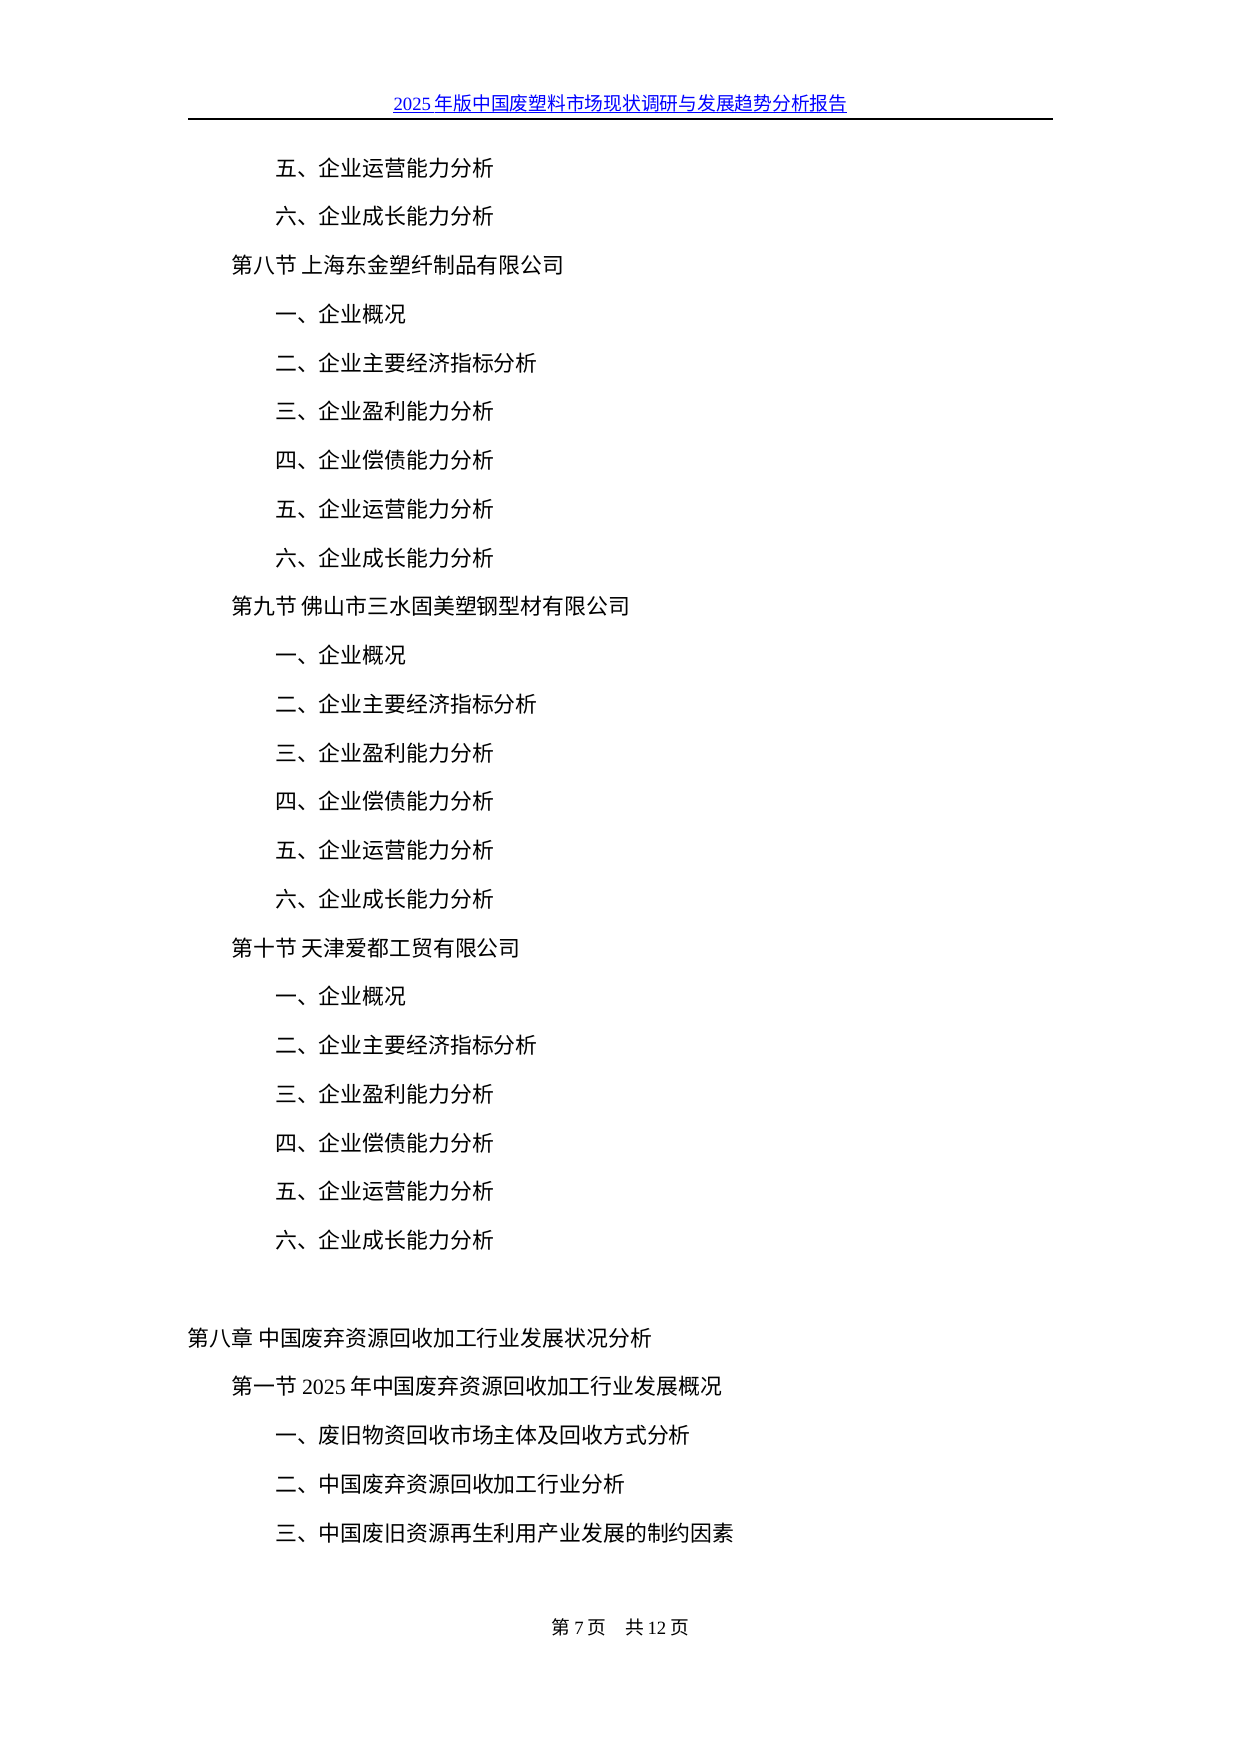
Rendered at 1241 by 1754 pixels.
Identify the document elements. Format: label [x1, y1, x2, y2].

text [187, 150, 1053, 1548]
